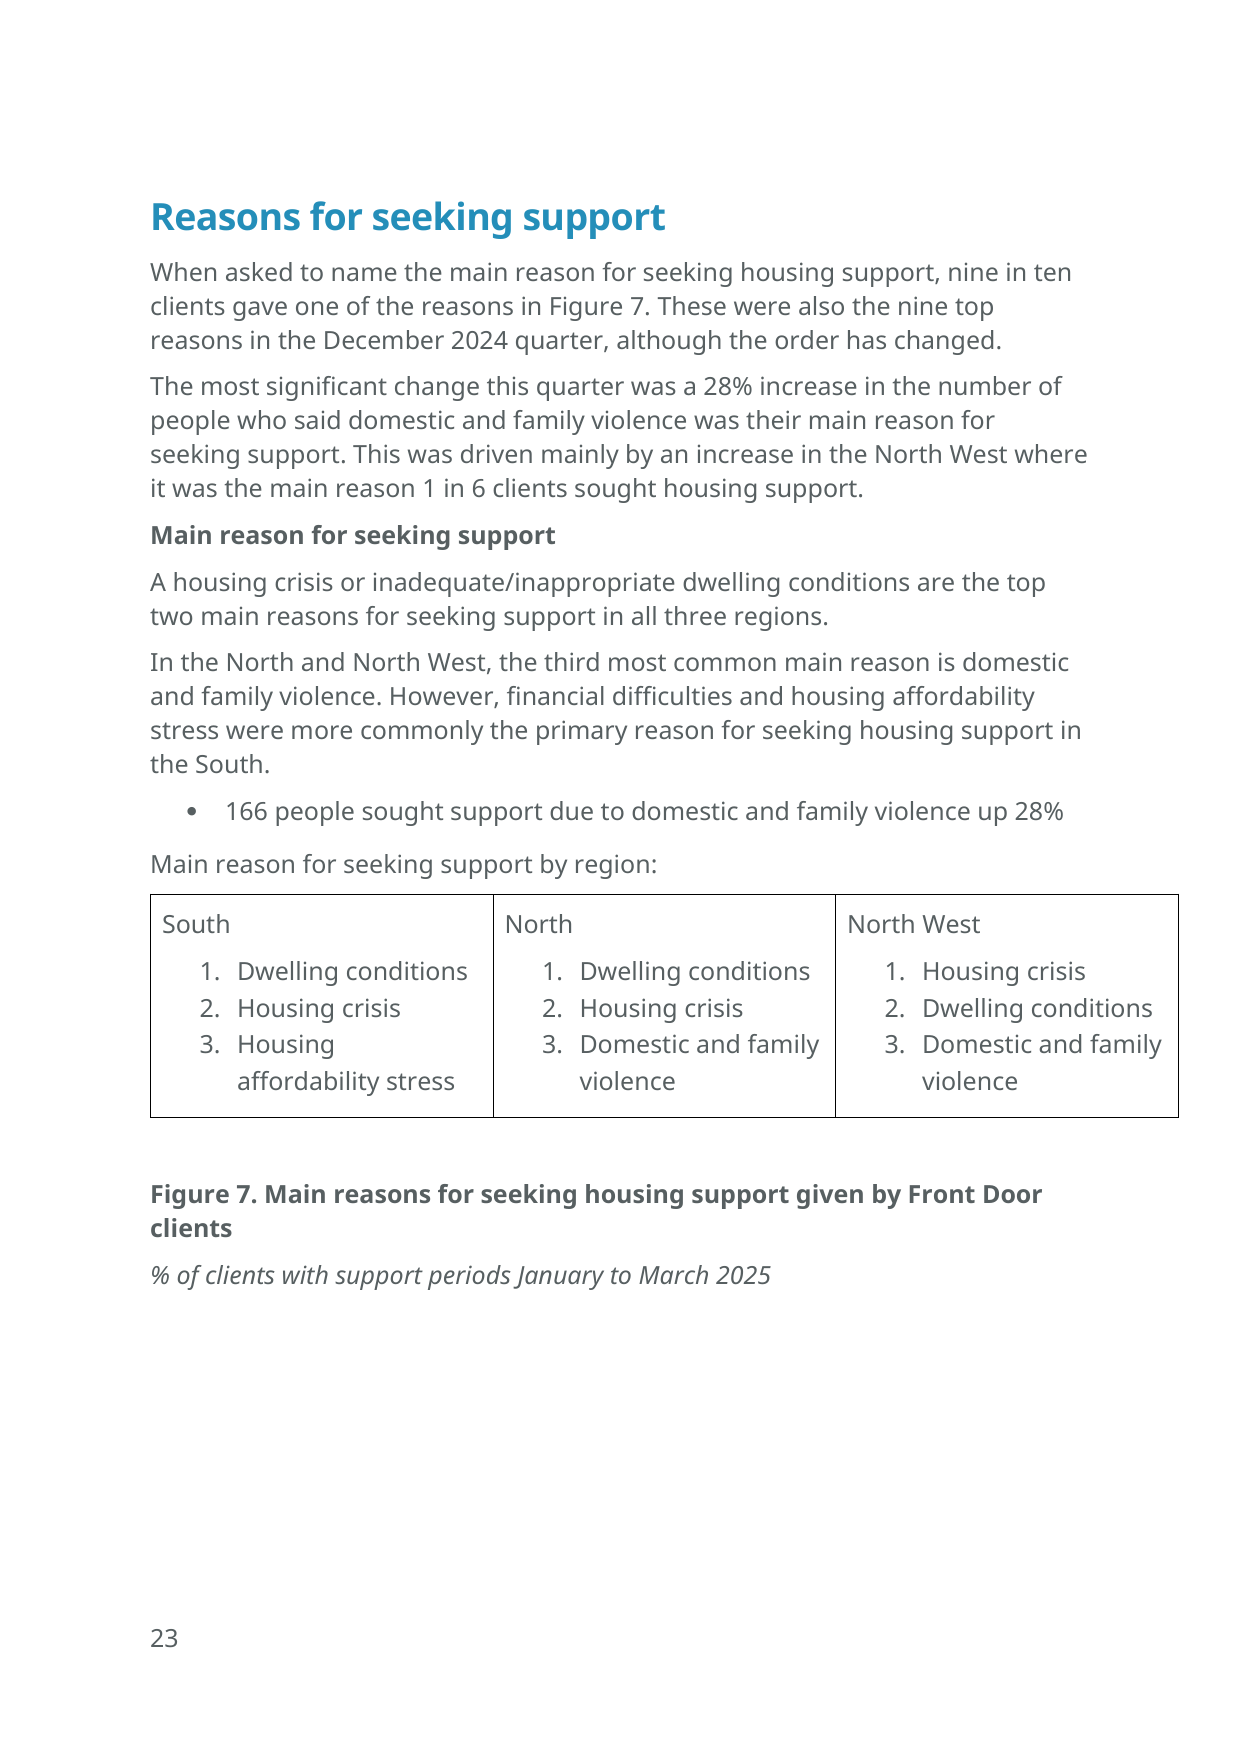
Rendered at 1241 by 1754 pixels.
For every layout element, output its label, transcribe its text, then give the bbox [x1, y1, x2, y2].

table_header South Dwelling conditions Housing crisis Housing affordability stress [151, 895, 493, 1117]
text A housing crisis or inadequate/inappropriate dwelling conditions are the top two main reasons for seeking support in all three regions. [150, 564, 1090, 632]
text Main reason for seeking support by region: [150, 847, 1090, 881]
text When asked to name the main reason for seeking housing support, nine in ten clients gave one of the reasons in Figure 7. These were also the nine top reasons in the December 2024 quarter, although the order has changed. [150, 254, 1090, 356]
list 166 people sought support due to domestic and family violence up 28% [187, 793, 1090, 828]
text The most significant change this quarter was a 28% increase in the number of people who said domestic and family violence was their main reason for seeking support. This was driven mainly by an increase in the North West where it was the main reason 1 in 6 clients sought housing support. [150, 369, 1090, 505]
subtitle Reasons for seeking support [150, 187, 1090, 242]
text % of clients with support periods January to March 2025 [150, 1258, 1090, 1292]
text Figure 7. Main reasons for seeking housing support given by Front Door clients [150, 1177, 1090, 1245]
text In the North and North West, the third most common main reason is domestic and family violence. However, financial difficulties and housing affordability stress were more commonly the primary reason for seeking housing support in the South. [150, 645, 1090, 781]
table_header North West Housing crisis Dwelling conditions Domestic and family violence [836, 895, 1178, 1117]
text Main reason for seeking support [150, 518, 1090, 552]
table_header North Dwelling conditions Housing crisis Domestic and family violence [494, 895, 835, 1117]
